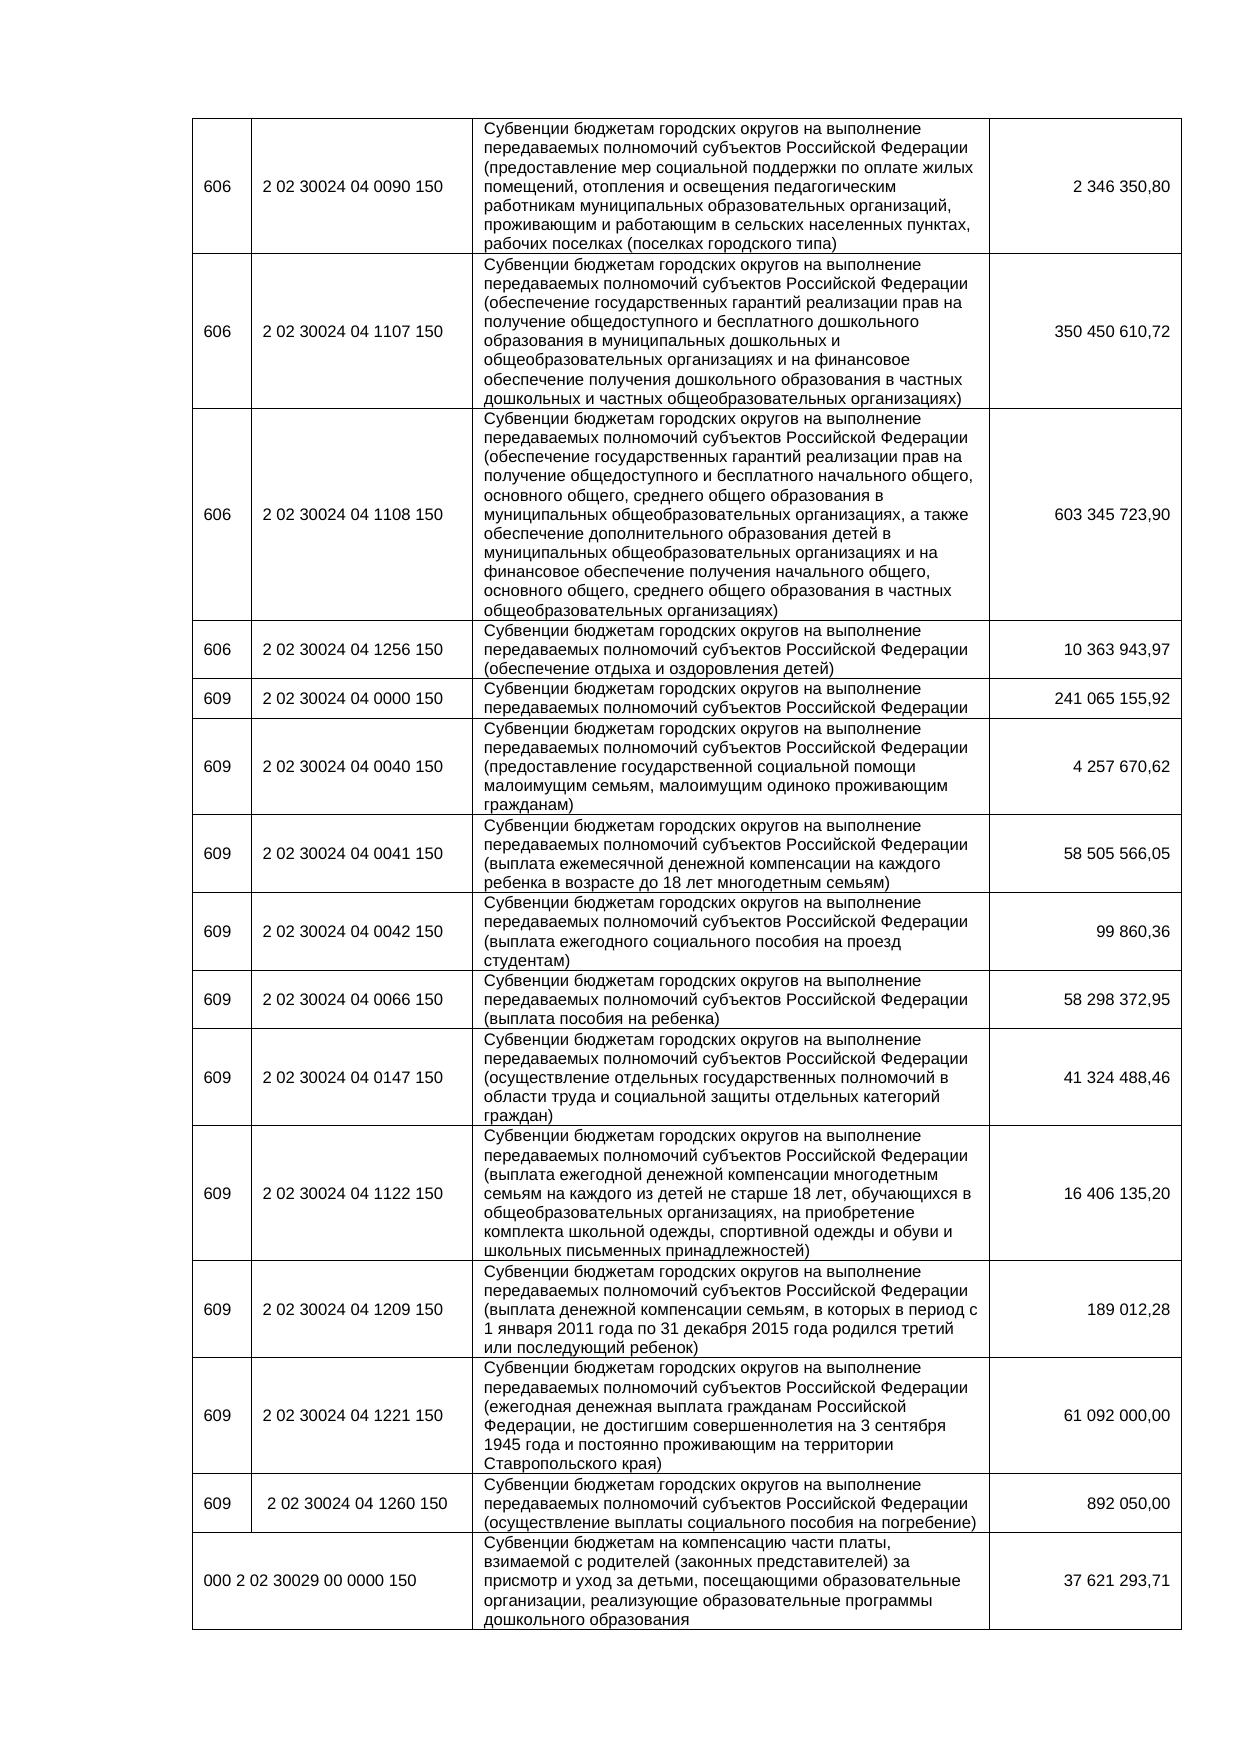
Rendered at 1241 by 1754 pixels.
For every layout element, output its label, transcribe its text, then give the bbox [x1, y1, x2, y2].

table_cell 10 363 943,97 [990, 621, 1181, 678]
table_cell 2 02 30024 04 0066 150 [252, 971, 472, 1028]
table_cell 189 012,28 [990, 1261, 1181, 1357]
table_cell 606 [193, 254, 251, 408]
table_cell 609 [193, 1358, 251, 1473]
table_cell 58 298 372,95 [990, 971, 1181, 1028]
table_cell 2 02 30024 04 0042 150 [252, 893, 472, 970]
table_cell 2 02 30024 04 1209 150 [252, 1261, 472, 1357]
table_cell 2 02 30024 04 1122 150 [252, 1126, 472, 1260]
table_cell Субвенции бюджетам городских округов на выполнение передаваемых полномочий субъектов Российской Федерации (ежегодная денежная выплата гражданам Российской Федерации, не достигшим совершеннолетия на 3 сентября 1945 года и постоянно проживающим на территории Ставропольского края) [473, 1358, 989, 1473]
table_cell 892 050,00 [990, 1474, 1181, 1532]
table_cell 2 02 30024 04 1221 150 [252, 1358, 472, 1473]
table_cell 000 2 02 30029 00 0000 150 [193, 1533, 472, 1629]
table_cell 41 324 488,46 [990, 1029, 1181, 1125]
table_cell Субвенции бюджетам городских округов на выполнение передаваемых полномочий субъектов Российской Федерации [473, 679, 989, 717]
table_cell 2 02 30024 04 0040 150 [252, 719, 472, 814]
table_cell 609 [193, 893, 251, 970]
table_cell Субвенции бюджетам на компенсацию части платы, взимаемой с родителей (законных представителей) за присмотр и уход за детьми, посещающими образовательные организации, реализующие образовательные программы дошкольного образования [473, 1533, 989, 1629]
table_cell 2 02 30024 04 0147 150 [252, 1029, 472, 1125]
table_cell 609 [193, 971, 251, 1028]
table_cell 609 [193, 1126, 251, 1260]
table_cell 4 257 670,62 [990, 719, 1181, 814]
table_cell 16 406 135,20 [990, 1126, 1181, 1260]
table_cell 58 505 566,05 [990, 815, 1181, 892]
table_cell 2 02 30024 04 0090 150 [252, 119, 472, 253]
table_cell 606 [193, 119, 251, 253]
table_cell Субвенции бюджетам городских округов на выполнение передаваемых полномочий субъектов Российской Федерации (выплата ежемесячной денежной компенсации на каждого ребенка в возрасте до 18 лет многодетным семьям) [473, 815, 989, 892]
table_cell 241 065 155,92 [990, 679, 1181, 717]
table_cell 2 346 350,80 [990, 119, 1181, 253]
table_cell 2 02 30024 04 1256 150 [252, 621, 472, 678]
table_cell 350 450 610,72 [990, 254, 1181, 408]
table_cell Субвенции бюджетам городских округов на выполнение передаваемых полномочий субъектов Российской Федерации (осуществление выплаты социального пособия на погребение) [473, 1474, 989, 1532]
table_cell Субвенции бюджетам городских округов на выполнение передаваемых полномочий субъектов Российской Федерации (выплата пособия на ребенка) [473, 971, 989, 1028]
table_cell 609 [193, 679, 251, 717]
table_cell Субвенции бюджетам городских округов на выполнение передаваемых полномочий субъектов Российской Федерации (обеспечение государственных гарантий реализации прав на получение общедоступного и бесплатного начального общего, основного общего, среднего общего образования в муниципальных общеобразовательных организациях, а также обеспечение дополнительного образования детей в муниципальных общеобразовательных организациях и на финансовое обеспечение получения начального общего, основного общего, среднего общего образования в частных общеобразовательных организациях) [473, 409, 989, 619]
table_cell 2 02 30024 04 1108 150 [252, 409, 472, 619]
table_cell Субвенции бюджетам городских округов на выполнение передаваемых полномочий субъектов Российской Федерации (обеспечение отдыха и оздоровления детей) [473, 621, 989, 678]
table_cell 606 [193, 621, 251, 678]
table_cell 606 [193, 409, 251, 619]
table_cell 2 02 30024 04 1107 150 [252, 254, 472, 408]
table_cell Субвенции бюджетам городских округов на выполнение передаваемых полномочий субъектов Российской Федерации (выплата ежегодного социального пособия на проезд студентам) [473, 893, 989, 970]
table_cell 61 092 000,00 [990, 1358, 1181, 1473]
table_cell 2 02 30024 04 0000 150 [252, 679, 472, 717]
table_cell Субвенции бюджетам городских округов на выполнение передаваемых полномочий субъектов Российской Федерации (выплата ежегодной денежной компенсации многодетным семьям на каждого из детей не старше 18 лет, обучающихся в общеобразовательных организациях, на приобретение комплекта школьной одежды, спортивной одежды и обуви и школьных письменных принадлежностей) [473, 1126, 989, 1260]
table_cell 603 345 723,90 [990, 409, 1181, 619]
table_cell 99 860,36 [990, 893, 1181, 970]
table_cell 609 [193, 719, 251, 814]
table_cell 2 02 30024 04 1260 150 [252, 1474, 472, 1532]
table_cell 609 [193, 815, 251, 892]
table_cell Субвенции бюджетам городских округов на выполнение передаваемых полномочий субъектов Российской Федерации (предоставление мер социальной поддержки по оплате жилых помещений, отопления и освещения педагогическим работникам муниципальных образовательных организаций, проживающим и работающим в сельских населенных пунктах, рабочих поселках (поселках городского типа) [473, 119, 989, 253]
table_cell 609 [193, 1474, 251, 1532]
table_cell 37 621 293,71 [990, 1533, 1181, 1629]
table_cell 609 [193, 1261, 251, 1357]
table_cell Субвенции бюджетам городских округов на выполнение передаваемых полномочий субъектов Российской Федерации (обеспечение государственных гарантий реализации прав на получение общедоступного и бесплатного дошкольного образования в муниципальных дошкольных и общеобразовательных организациях и на финансовое обеспечение получения дошкольного образования в частных дошкольных и частных общеобразовательных организациях) [473, 254, 989, 408]
table_cell Субвенции бюджетам городских округов на выполнение передаваемых полномочий субъектов Российской Федерации (выплата денежной компенсации семьям, в которых в период с 1 января 2011 года по 31 декабря 2015 года родился третий или последующий ребенок) [473, 1261, 989, 1357]
table_cell Субвенции бюджетам городских округов на выполнение передаваемых полномочий субъектов Российской Федерации (предоставление государственной социальной помощи малоимущим семьям, малоимущим одиноко проживающим гражданам) [473, 719, 989, 814]
table_cell Субвенции бюджетам городских округов на выполнение передаваемых полномочий субъектов Российской Федерации (осуществление отдельных государственных полномочий в области труда и социальной защиты отдельных категорий граждан) [473, 1029, 989, 1125]
table_cell 2 02 30024 04 0041 150 [252, 815, 472, 892]
table_cell 609 [193, 1029, 251, 1125]
